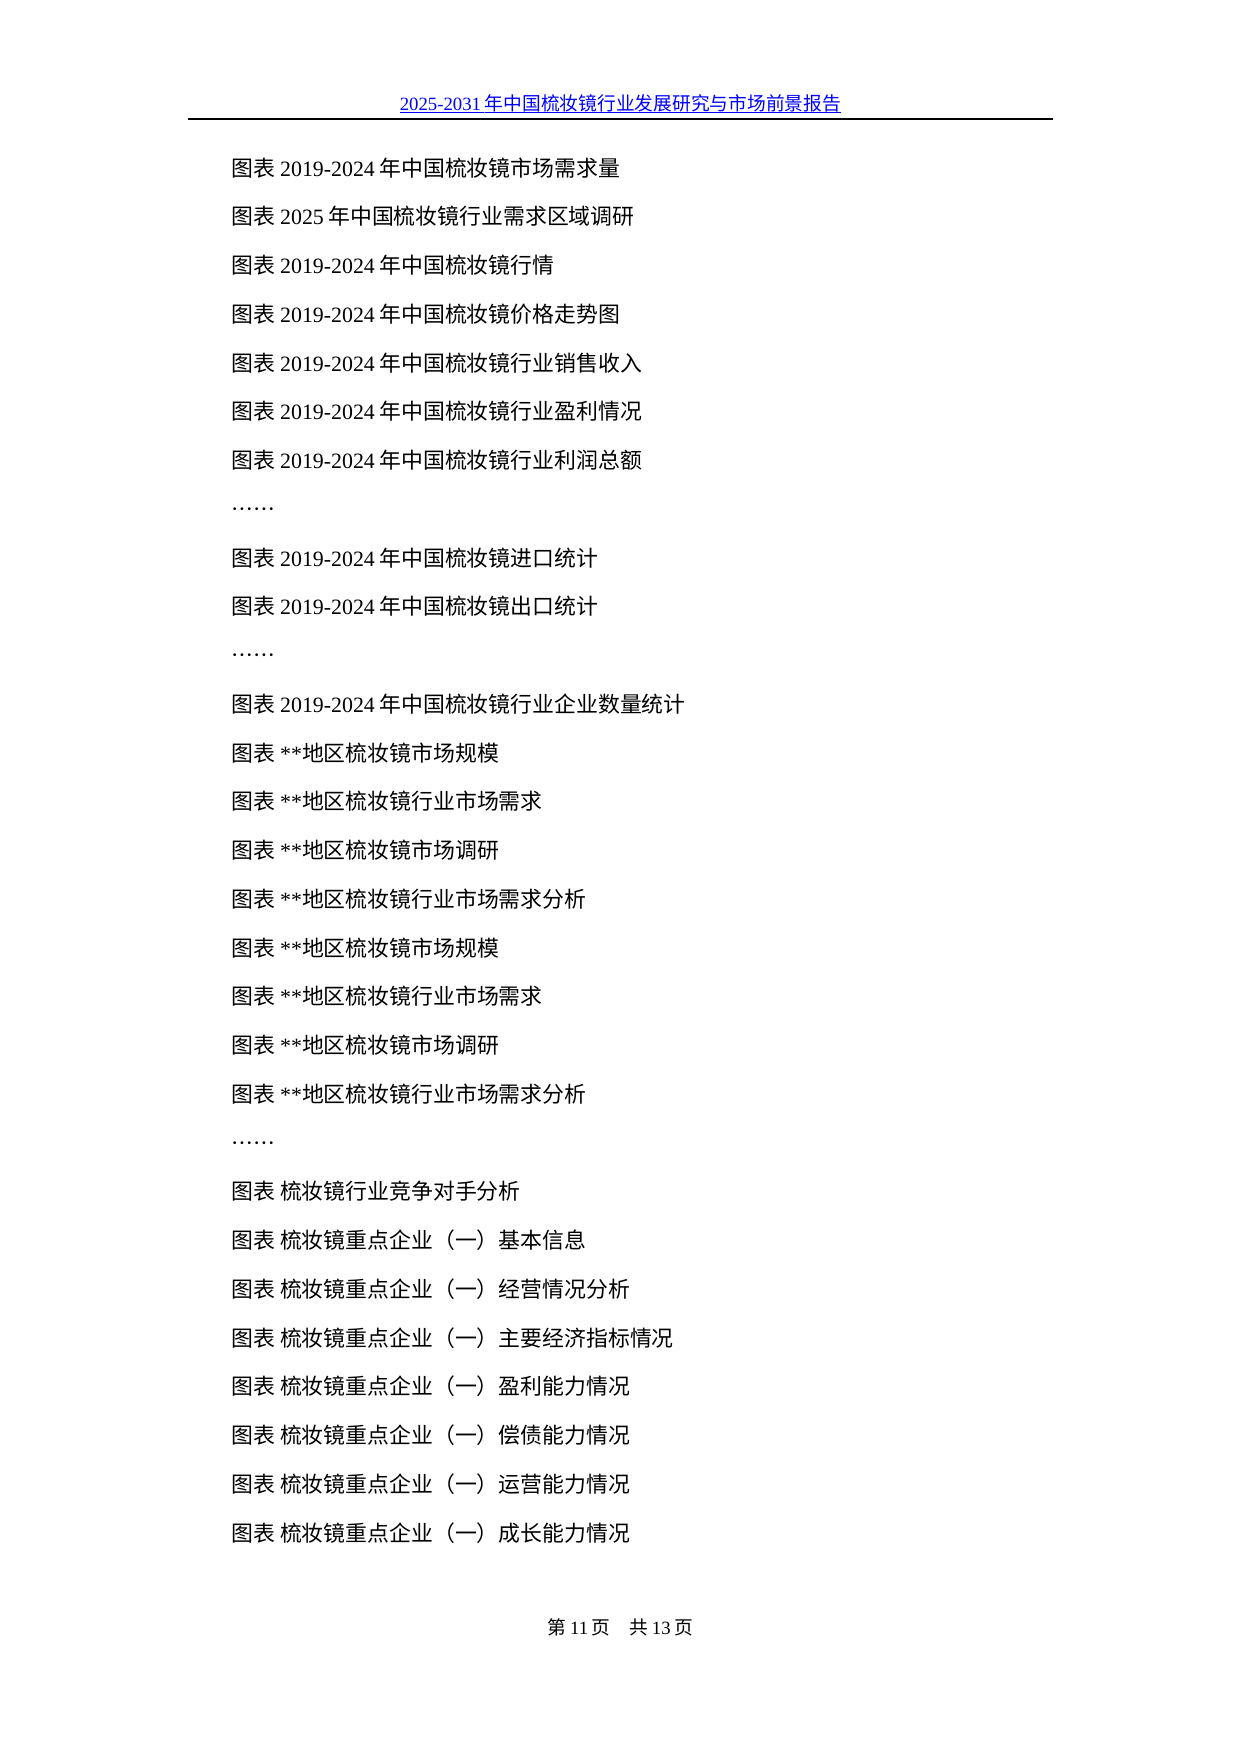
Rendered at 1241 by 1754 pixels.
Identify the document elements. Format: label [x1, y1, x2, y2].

text [187, 150, 1053, 1548]
